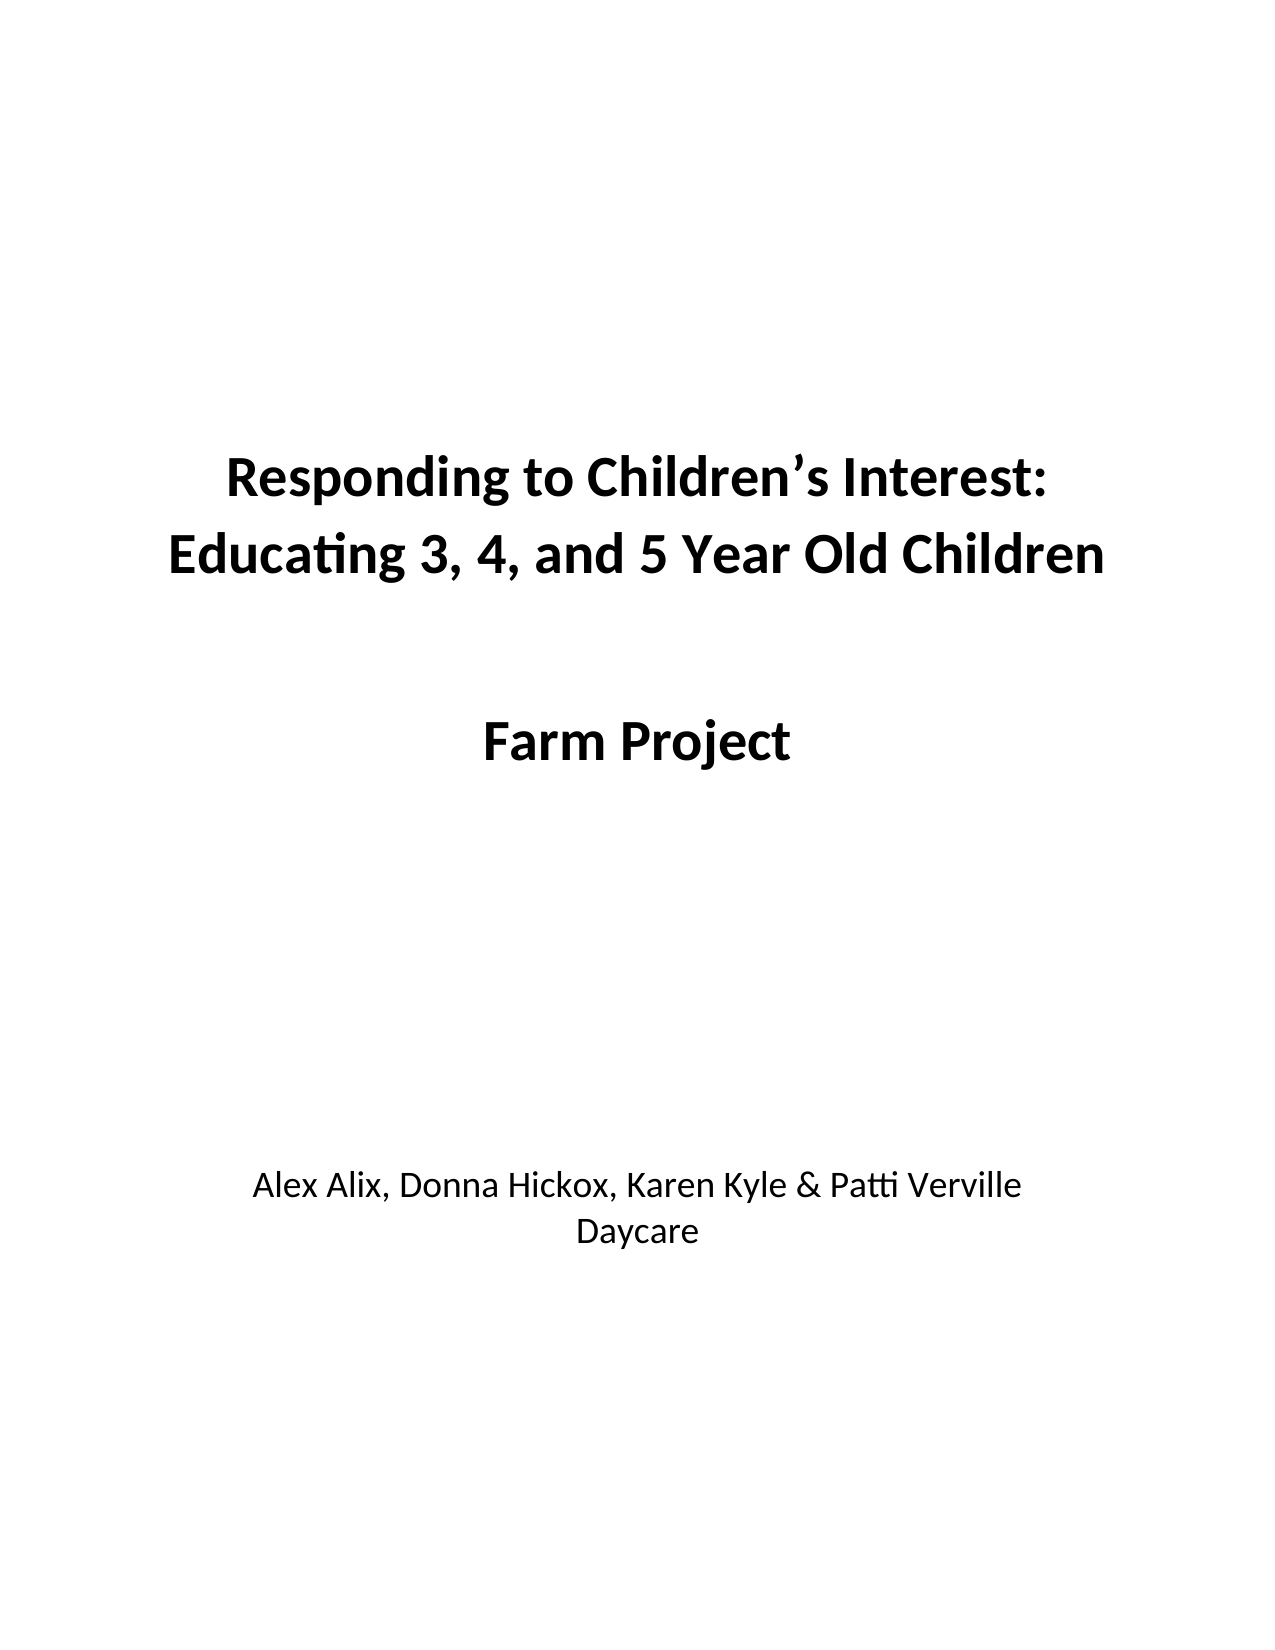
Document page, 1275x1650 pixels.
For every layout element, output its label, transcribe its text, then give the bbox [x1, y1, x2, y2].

text Daycare [150, 1207, 1125, 1253]
text Farm Project [150, 704, 1125, 775]
text Responding to Children’s Interest: Educating 3, 4, and 5 Year Old Children [150, 440, 1125, 588]
text Alex Alix, Donna Hickox, Karen Kyle & Patti Verville [150, 1161, 1125, 1207]
